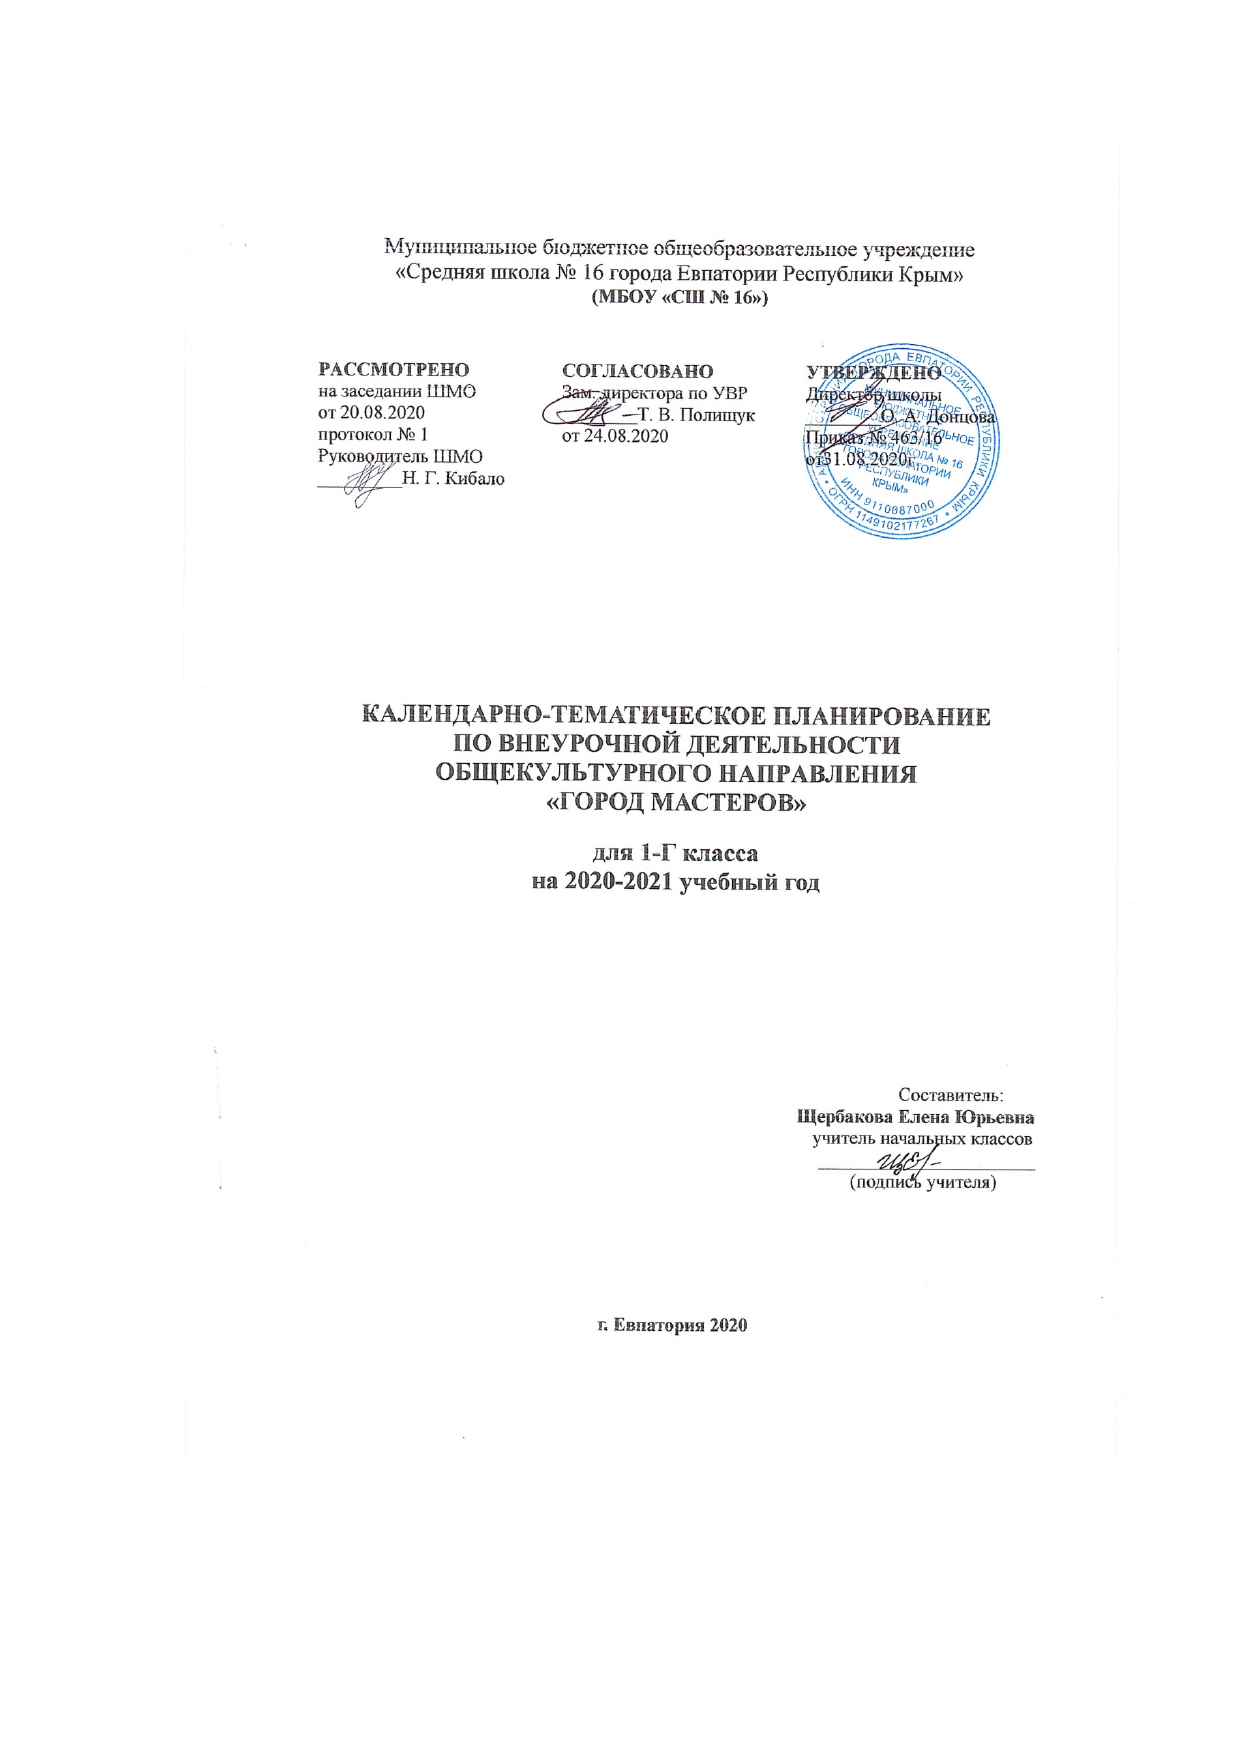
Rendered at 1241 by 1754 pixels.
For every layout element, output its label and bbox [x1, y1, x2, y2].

picture [177, 132, 1137, 1454]
